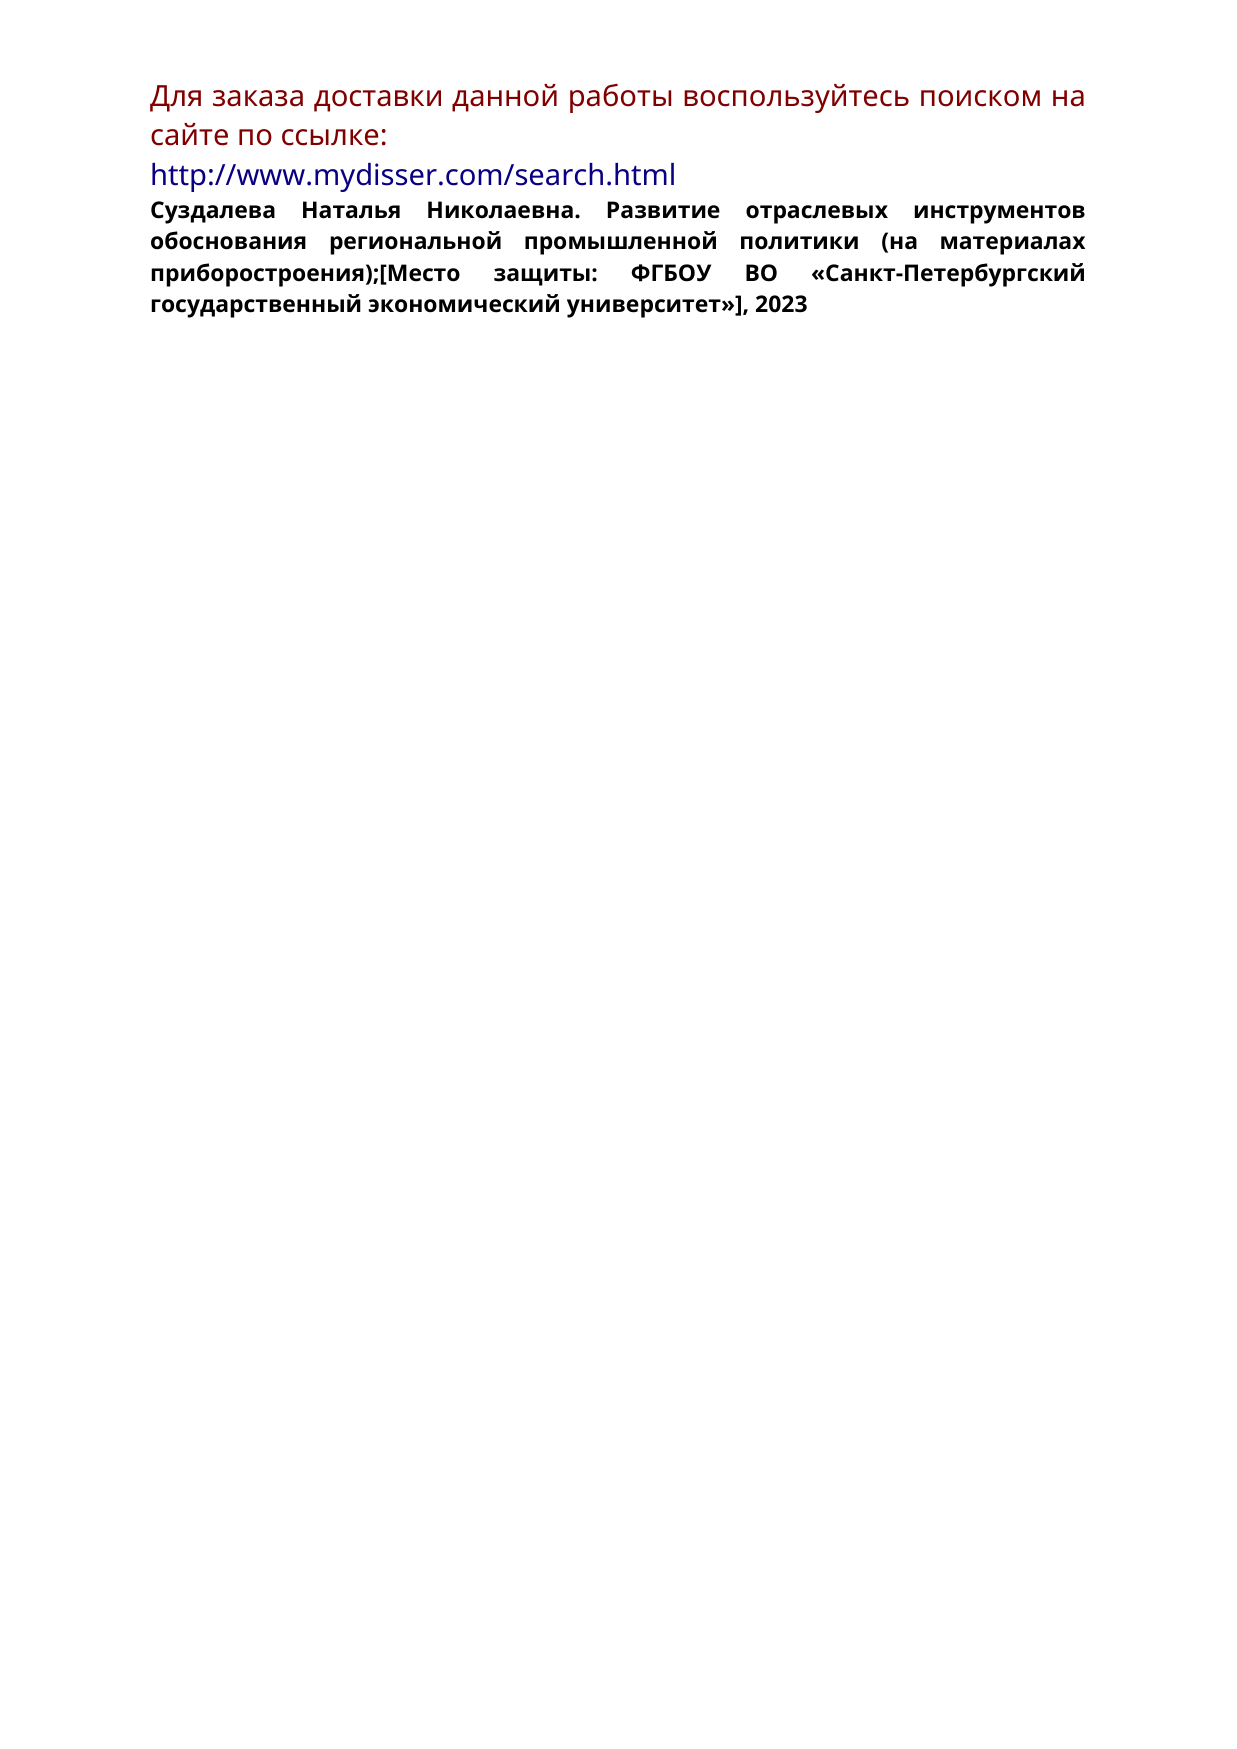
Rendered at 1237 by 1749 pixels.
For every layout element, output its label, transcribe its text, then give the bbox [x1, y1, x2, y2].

text Суздалева Наталья Николаевна. Развитие отраслевых инструментов обоснования региональной промышленной политики (на материалах приборостроения);[Место защиты: ФГБОУ ВО «Санкт-Петербургский государственный экономический университет»], 2023 [150, 194, 1086, 319]
